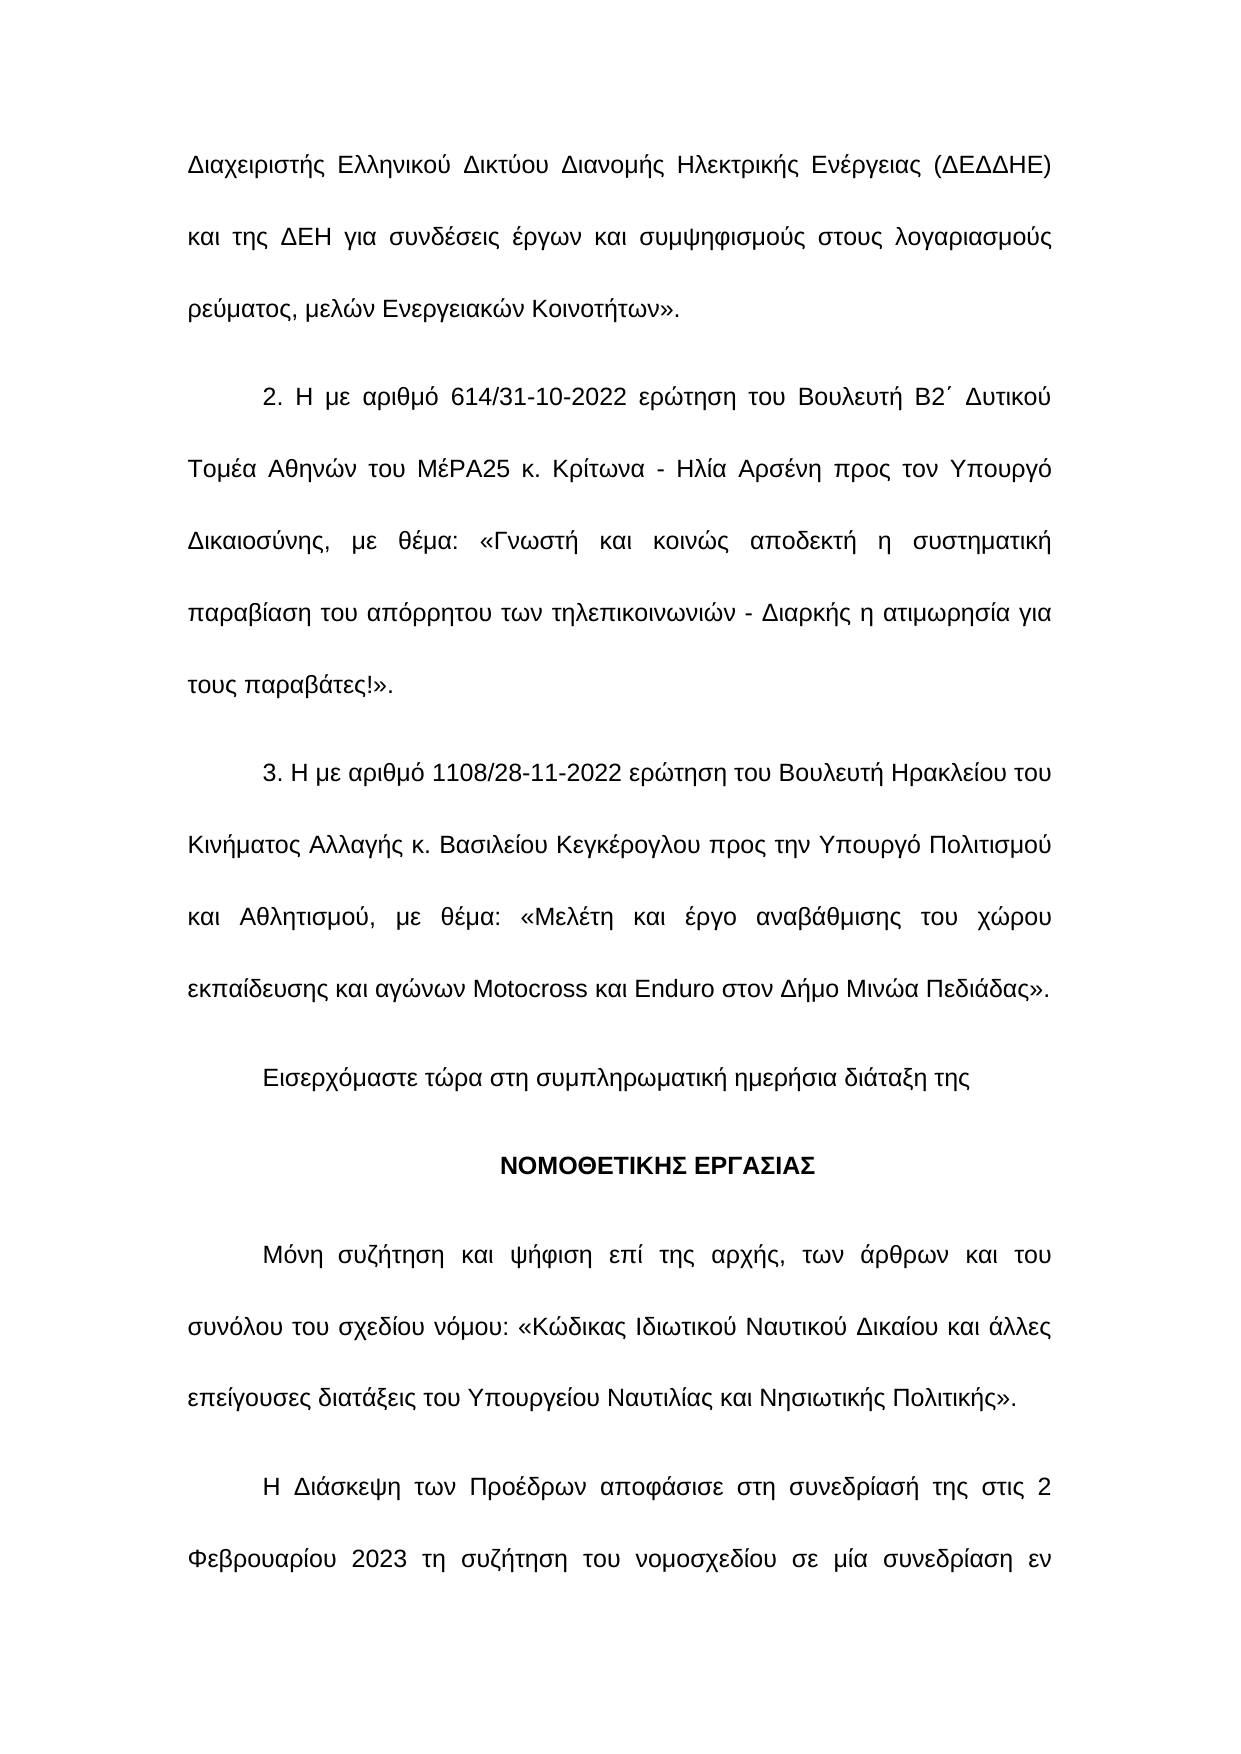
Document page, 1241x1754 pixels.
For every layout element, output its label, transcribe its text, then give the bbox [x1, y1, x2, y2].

text 2. Η με αριθμό 614/31-10-2022 ερώτηση του Βουλευτή Β2΄ Δυτικού Τομέα Αθηνών του ΜέΡΑ25 κ. Κρίτωνα - Ηλία Αρσένη προς τον Υπουργό Δικαιοσύνης, με θέμα: «Γνωστή και κοινώς αποδεκτή η συστηματική παραβίαση του απόρρητου των τηλεπικοινωνιών - Διαρκής η ατιμωρησία για τους παραβάτες!». [187, 382, 1053, 698]
text Μόνη συζήτηση και ψήφιση επί της αρχής, των άρθρων και του συνόλου του σχεδίου νόμου: «Κώδικας Ιδιωτικού Ναυτικού Δικαίου και άλλες επείγουσες διατάξεις του Υπουργείου Ναυτιλίας και Νησιωτικής Πολιτικής». [187, 1239, 1053, 1412]
text Εισερχόμαστε τώρα στη συμπληρωματική ημερήσια διάταξη της [187, 1062, 1053, 1091]
text 3. Η με αριθμό 1108/28-11-2022 ερώτηση του Βουλευτή Ηρακλείου του Κινήματος Αλλαγής κ. Βασιλείου Κεγκέρογλου προς την Υπουργό Πολιτισμού και Αθλητισμού, με θέμα: «Μελέτη και έργο αναβάθμισης του χώρου εκπαίδευσης και αγώνων Motocross και Enduro στον Δήμο Μινώα Πεδιάδας». [187, 758, 1053, 1003]
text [187, 1472, 1053, 1572]
text ΝΟΜΟΘΕΤΙΚΗΣ ΕΡΓΑΣΙΑΣ [187, 1151, 1053, 1180]
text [187, 150, 1053, 322]
